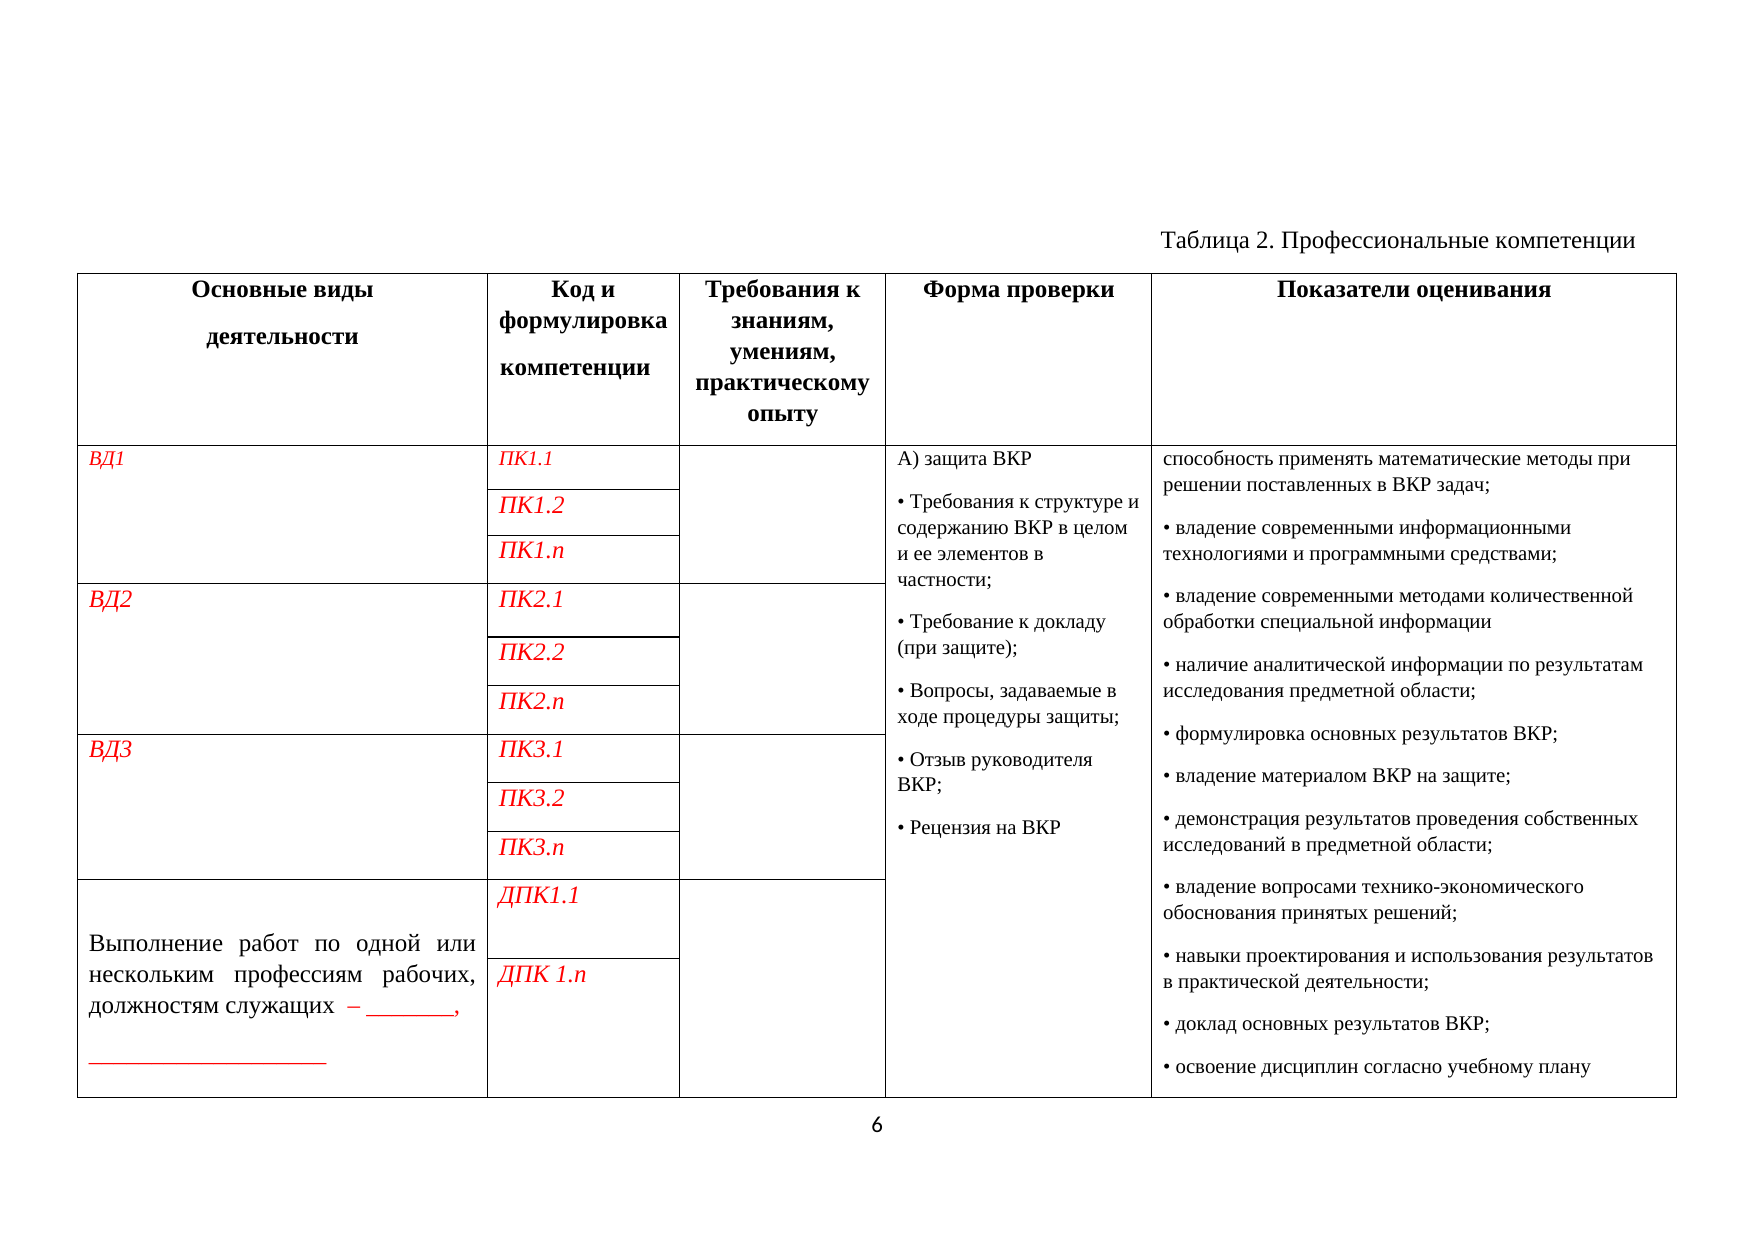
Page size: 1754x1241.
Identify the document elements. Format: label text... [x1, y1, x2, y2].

table_cell ПК3.n [488, 832, 679, 879]
table_cell ВД1 [78, 446, 487, 583]
table_cell [680, 735, 885, 879]
table_cell ДПК1.1 [488, 880, 679, 958]
text Таблица 2. Профессиональные компетенции [118, 225, 1636, 254]
table_cell [680, 880, 885, 1097]
table_cell ПК1.2 [488, 490, 679, 534]
table_cell А) защита ВКР • Требования к структуре и содержанию ВКР в целом и ее элементов в частности; • Требование к докладу (при защите); • Вопросы, задаваемые в ходе процедуры защиты; • Отзыв руководителя ВКР; • Рецензия на ВКР [886, 446, 1151, 1097]
table_header Форма проверки [886, 274, 1151, 445]
table_cell ВД3 [78, 735, 487, 879]
table_header Код и формулировка компетенции [488, 274, 679, 445]
table_cell ПК2.2 [488, 638, 679, 685]
table_cell Выполнение работ по одной или нескольким профессиям рабочих, должностям служащих – _______, ___________________ [78, 880, 487, 1097]
table_cell ДПК 1.n [488, 959, 679, 1097]
table_cell [680, 446, 885, 583]
table_cell ПК2.1 [488, 584, 679, 636]
table_header Основные виды деятельности [78, 274, 487, 445]
table_cell [680, 584, 885, 733]
table_cell ВД2 [78, 584, 487, 733]
table_cell ПК3.2 [488, 783, 679, 831]
table_header Показатели оценивания [1152, 274, 1676, 445]
table_cell ПК1.n [488, 536, 679, 583]
table_header Требования к знаниям, умениям, практическому опыту [680, 274, 885, 445]
table_cell ПК1.1 [488, 446, 679, 489]
table_cell ПК3.1 [488, 735, 679, 782]
table_cell ПК2.n [488, 686, 679, 733]
table_cell способность применять математические методы при решении поставленных в ВКР задач; • владение современными информационными технологиями и программными средствами; • владение современными методами количественной обработки специальной информации • наличие аналитической информации по результатам исследования предметной области; • формулировка основных результатов ВКР; • владение материалом ВКР на защите; • демонстрация результатов проведения собственных исследований в предметной области; • владение вопросами технико-экономического обоснования принятых решений; • навыки проектирования и использования результатов в практической деятельности; • доклад основных результатов ВКР; • освоение дисциплин согласно учебному плану [1152, 446, 1676, 1097]
